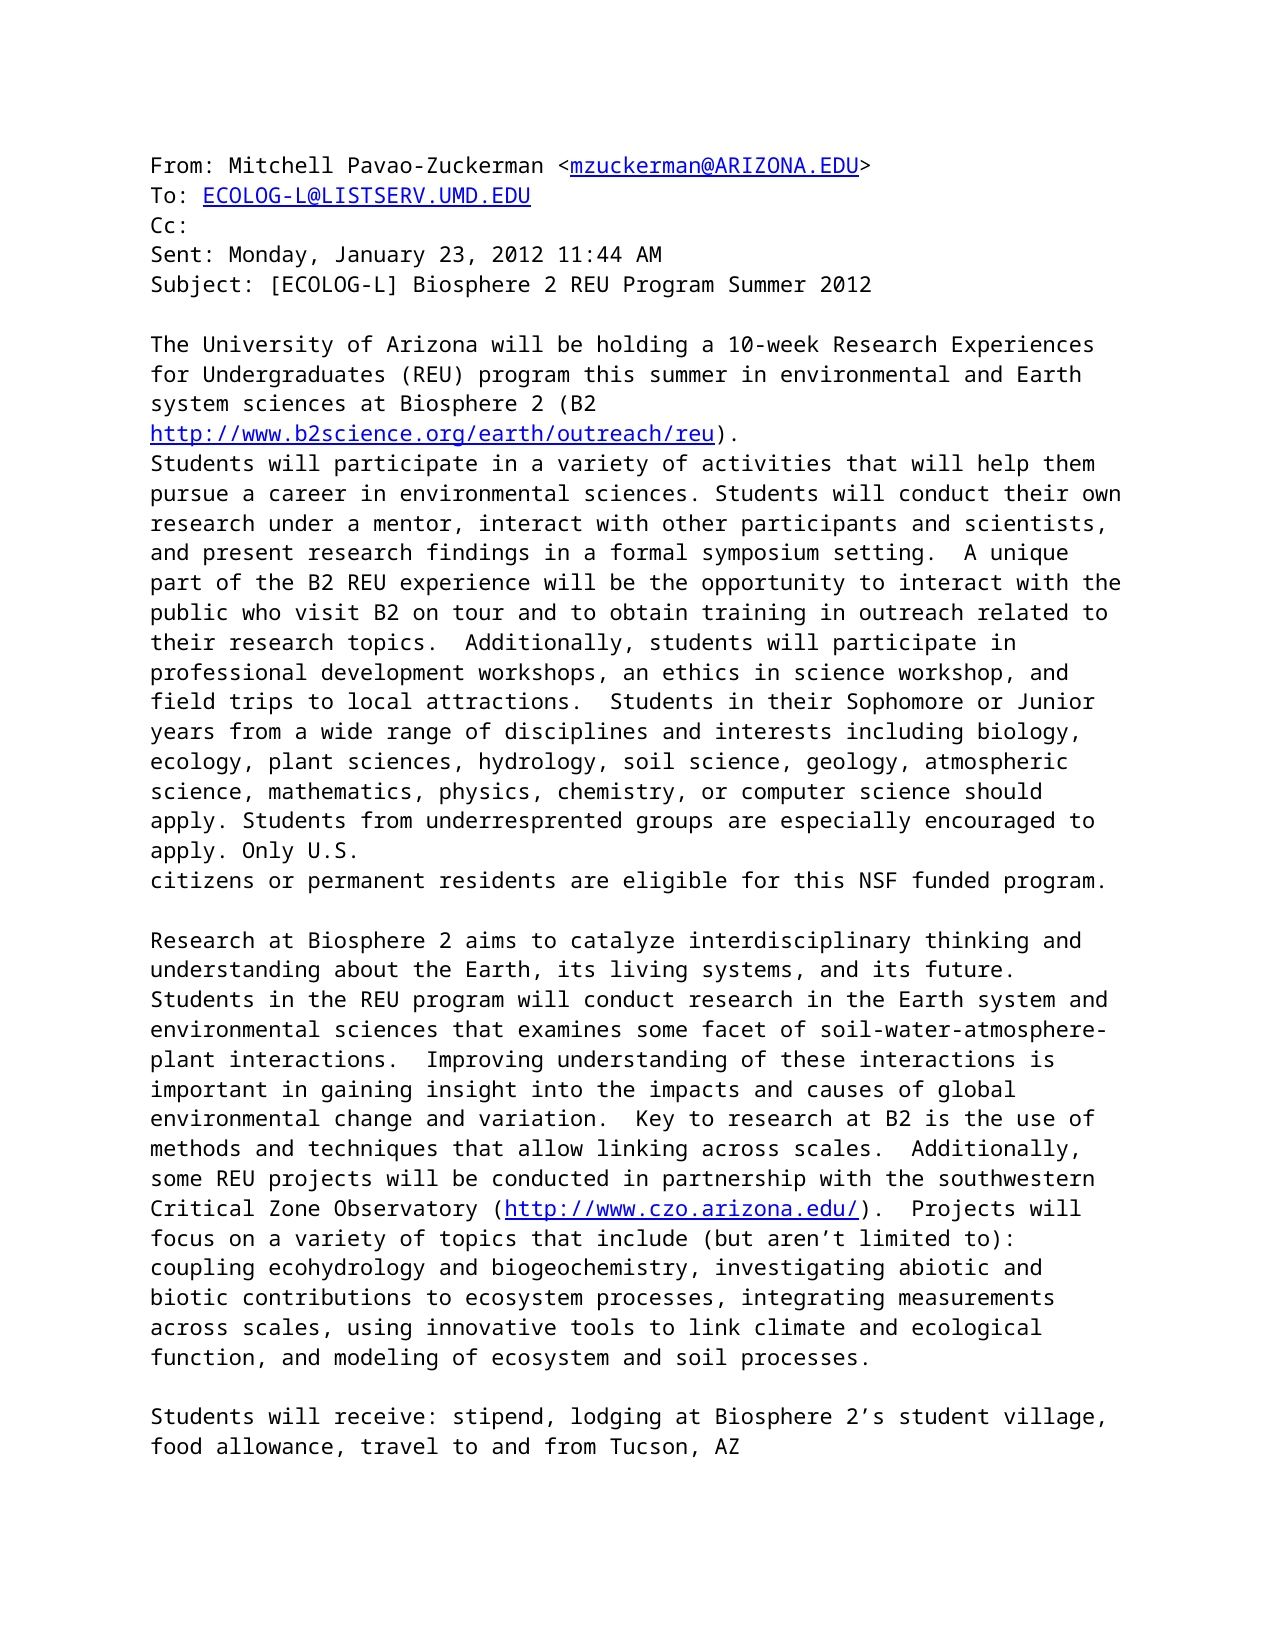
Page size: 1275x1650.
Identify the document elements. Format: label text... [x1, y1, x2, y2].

text Research at Biosphere 2 aims to catalyze interdisciplinary thinking and understanding about the Earth, its living systems, and its future. Students in the REU program will conduct research in the Earth system and environmental sciences that examines some facet of soil-water-atmosphere-plant interactions. Improving understanding of these interactions is important in gaining insight into the impacts and causes of global environmental change and variation. Key to research at B2 is the use of methods and techniques that allow linking across scales. Additionally, some REU projects will be conducted in partnership with the southwestern Critical Zone Observatory (http://www.czo.arizona.edu/). Projects will focus on a variety of topics that include (but aren’t limited to): coupling ecohydrology and biogeochemistry, investigating abiotic and biotic contributions to ecosystem processes, integrating measurements across scales, using innovative tools to link climate and ecological function, and modeling of ecosystem and soil processes. [150, 924, 1125, 1371]
text Cc: [150, 209, 1125, 239]
text To: ECOLOG-L@LISTSERV.UMD.EDU [150, 180, 1125, 209]
text Students will participate in a variety of activities that will help them pursue a career in environmental sciences. Students will conduct their own research under a mentor, interact with other participants and scientists, and present research findings in a formal symposium setting. A unique part of the B2 REU experience will be the opportunity to interact with the public who visit B2 on tour and to obtain training in outreach related to their research topics. Additionally, students will participate in professional development workshops, an ethics in science workshop, and field trips to local attractions. Students in their Sophomore or Junior years from a wide range of disciplines and interests including biology, ecology, plant sciences, hydrology, soil science, geology, atmospheric science, mathematics, physics, chemistry, or computer science should apply. Students from underresprented groups are especially encouraged to apply. Only U.S. [150, 448, 1125, 865]
text citizens or permanent residents are eligible for this NSF funded program. [150, 865, 1125, 895]
text Students will receive: stipend, lodging at Biosphere 2’s student village, food allowance, travel to and from Tucson, AZ [150, 1401, 1125, 1461]
text Sent: Monday, January 23, 2012 11:44 AM [150, 239, 1125, 269]
text The University of Arizona will be holding a 10-week Research Experiences for Undergraduates (REU) program this summer in environmental and Earth system sciences at Biosphere 2 (B2 http://www.b2science.org/earth/outreach/reu). [150, 329, 1125, 448]
text From: Mitchell Pavao-Zuckerman <mzuckerman@ARIZONA.EDU> [150, 150, 1125, 180]
text Subject: [ECOLOG-L] Biosphere 2 REU Program Summer 2012 [150, 269, 1125, 299]
